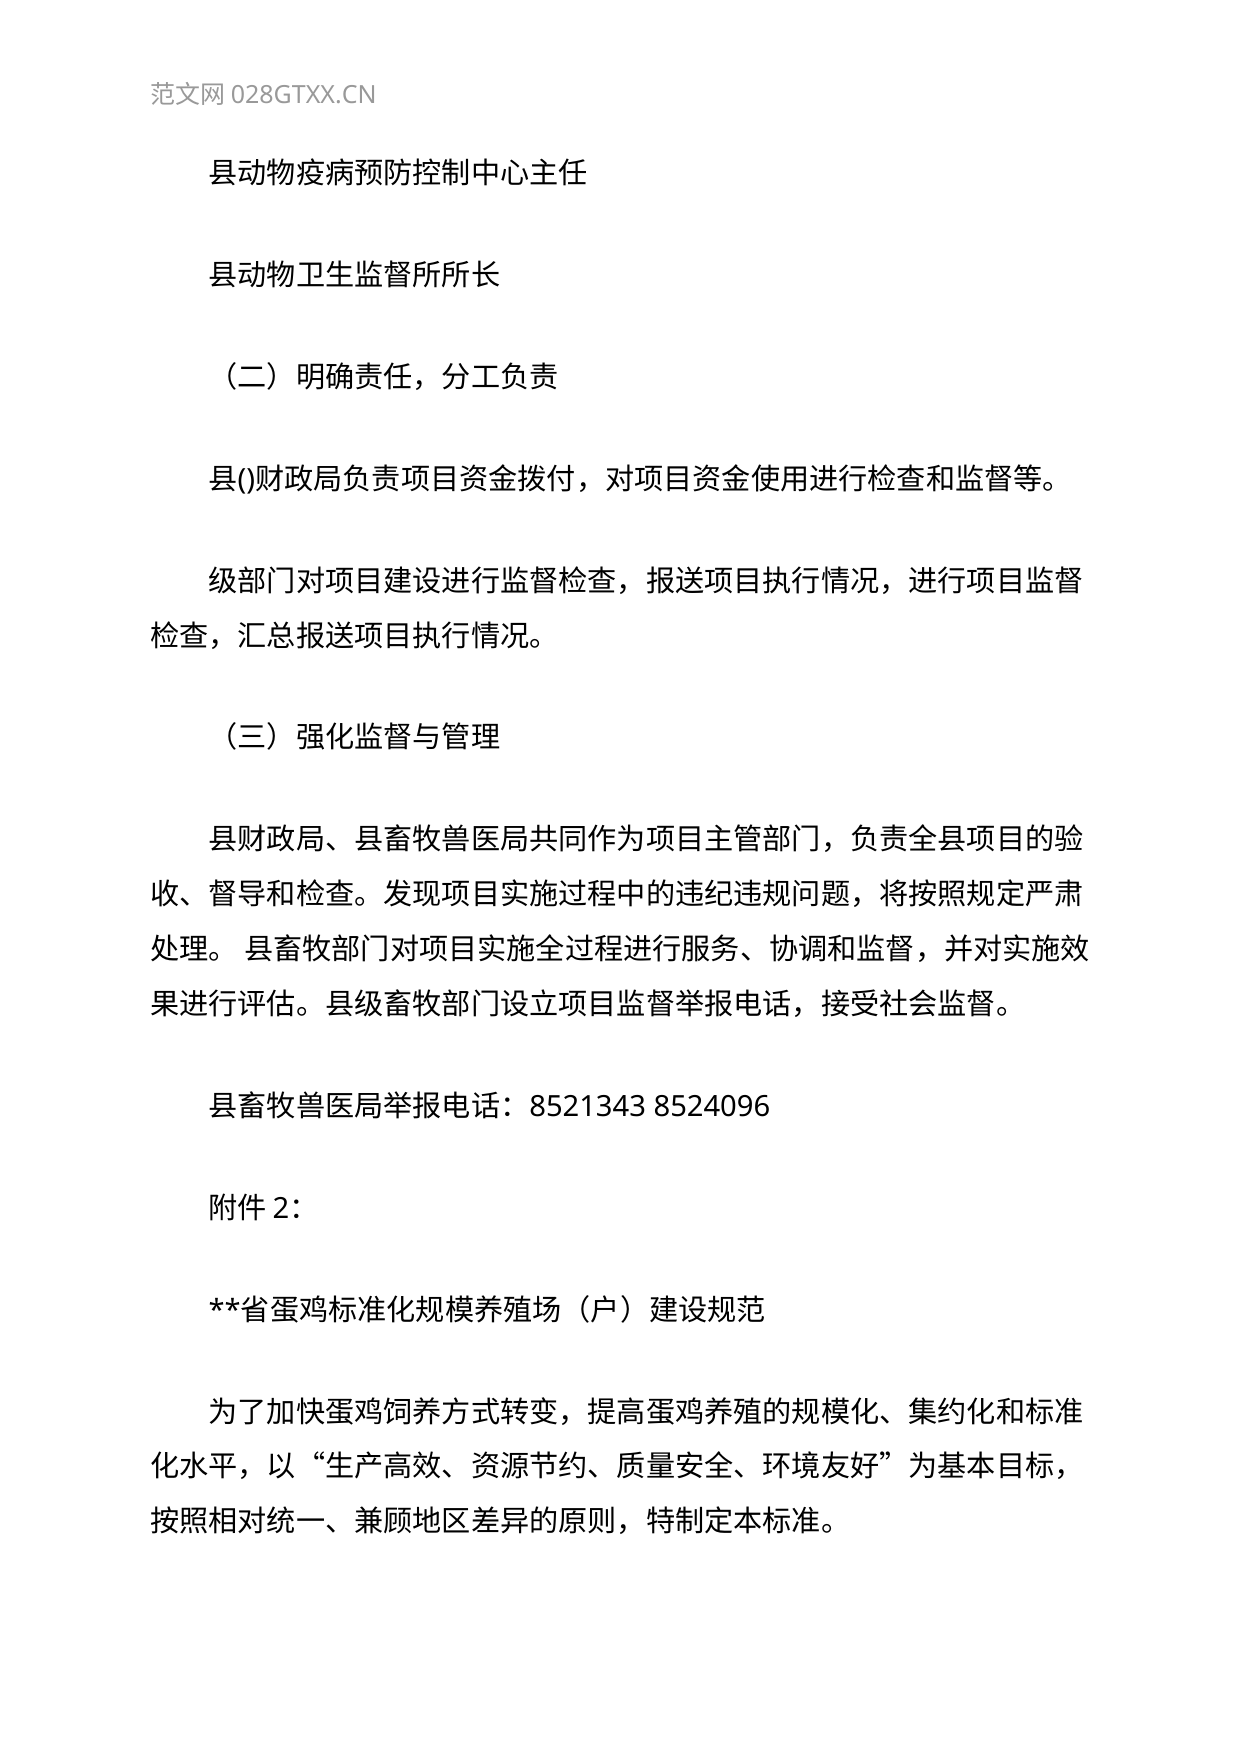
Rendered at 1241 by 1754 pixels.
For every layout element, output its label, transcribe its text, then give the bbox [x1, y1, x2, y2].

text 县畜牧兽医局举报电话：8521343 8524096 [150, 1082, 1090, 1124]
text 附件2： [150, 1184, 1090, 1227]
text （三）强化监督与管理 [150, 714, 1090, 756]
text 为了加快蛋鸡饲养方式转变，提高蛋鸡养殖的规模化、集约化和标准化水平，以“生产高效、资源节约、质量安全、环境友好”为基本目标，按照相对统一、兼顾地区差异的原则，特制定本标准。 [150, 1388, 1090, 1540]
text （二）明确责任，分工负责 [150, 353, 1090, 396]
text 县动物疫病预防控制中心主任 [150, 150, 1090, 192]
text 县动物卫生监督所所长 [150, 252, 1090, 294]
text 级部门对项目建设进行监督检查，报送项目执行情况，进行项目监督检查，汇总报送项目执行情况。 [150, 557, 1090, 654]
text **省蛋鸡标准化规模养殖场（户）建设规范 [150, 1286, 1090, 1328]
text 县()财政局负责项目资金拨付，对项目资金使用进行检查和监督等。 [150, 455, 1090, 498]
text 县财政局、县畜牧兽医局共同作为项目主管部门，负责全县项目的验收、督导和检查。发现项目实施过程中的违纪违规问题，将按照规定严肃处理。 县畜牧部门对项目实施全过程进行服务、协调和监督，并对实施效果进行评估。县级畜牧部门设立项目监督举报电话，接受社会监督。 [150, 816, 1090, 1023]
